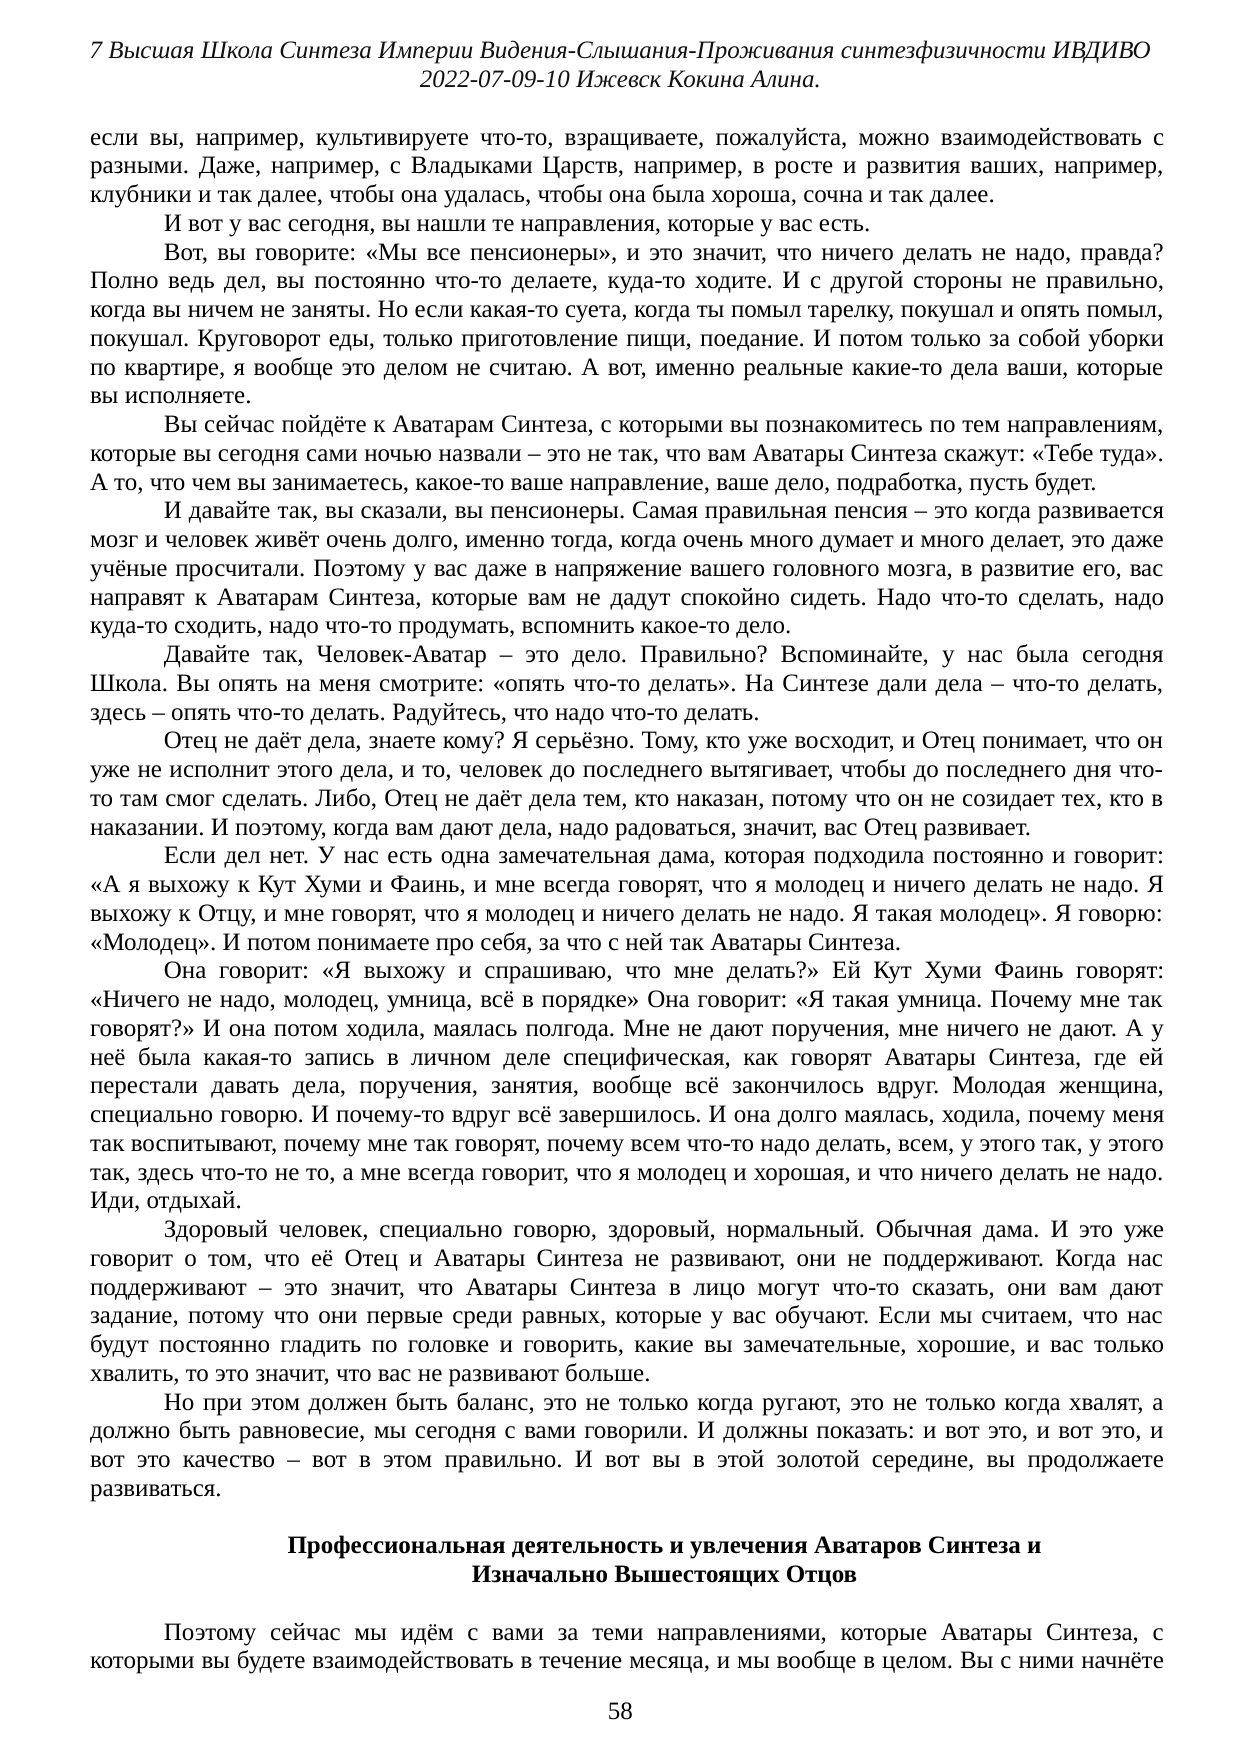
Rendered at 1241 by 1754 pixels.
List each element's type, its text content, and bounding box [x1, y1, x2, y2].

text Вот, вы говорите: «Мы все пенсионеры», и это значит, что ничего делать не надо, правда? Полно ведь дел, вы постоянно что-то делаете, куда-то ходите. И с другой стороны не правильно, когда вы ничем не заняты. Но если какая-то суета, когда ты помыл тарелку, покушал и опять помыл, покушал. Круговорот еды, только приготовление пищи, поедание. И потом только за собой уборки по квартире, я вообще это делом не считаю. А вот, именно реальные какие-то дела ваши, которые вы исполняете. [90, 237, 1165, 409]
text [90, 1617, 1165, 1674]
text Здоровый человек, специально говорю, здоровый, нормальный. Обычная дама. И это уже говорит о том, что её Отец и Аватары Синтеза не развивают, они не поддерживают. Когда нас поддерживают – это значит, что Аватары Синтеза в лицо могут что-то сказать, они вам дают задание, потому что они первые среди равных, которые у вас обучают. Если мы считаем, что нас будут постоянно гладить по головке и говорить, какие вы замечательные, хорошие, и вас только хвалить, то это значит, что вас не развивают больше. [90, 1214, 1165, 1387]
text Если дел нет. У нас есть одна замечательная дама, которая подходила постоянно и говорит: «А я выхожу к Кут Хуми и Фаинь, и мне всегда говорят, что я молодец и ничего делать не надо. Я выхожу к Отцу, и мне говорят, что я молодец и ничего делать не надо. Я такая молодец». Я говорю: «Молодец». И потом понимаете про себя, за что с ней так Аватары Синтеза. [90, 840, 1165, 955]
text И вот у вас сегодня, вы нашли те направления, которые у вас есть. [90, 208, 1165, 237]
text Профессиональная деятельность и увлечения Аватаров Синтеза и [90, 1530, 1165, 1559]
text Отец не даёт дела, знаете кому? Я серьёзно. Тому, кто уже восходит, и Отец понимает, что он уже не исполнит этого дела, и то, человек до последнего вытягивает, чтобы до последнего дня что-то там смог сделать. Либо, Отец не даёт дела тем, кто наказан, потому что он не созидает тех, кто в наказании. И поэтому, когда вам дают дела, надо радоваться, значит, вас Отец развивает. [90, 725, 1165, 840]
text Она говорит: «Я выхожу и спрашиваю, что мне делать?» Ей Кут Хуми Фаинь говорят: «Ничего не надо, молодец, умница, всё в порядке» Она говорит: «Я такая умница. Почему мне так говорят?» И она потом ходила, маялась полгода. Мне не дают поручения, мне ничего не дают. А у неё была какая-то запись в личном деле специфическая, как говорят Аватары Синтеза, где ей перестали давать дела, поручения, занятия, вообще всё закончилось вдруг. Молодая женщина, специально говорю. И почему-то вдруг всё завершилось. И она долго маялась, ходила, почему меня так воспитывают, почему мне так говорят, почему всем что-то надо делать, всем, у этого так, у этого так, здесь что-то не то, а мне всегда говорит, что я молодец и хорошая, и что ничего делать не надо. Иди, отдыхай. [90, 955, 1165, 1214]
text И давайте так, вы сказали, вы пенсионеры. Самая правильная пенсия – это когда развивается мозг и человек живёт очень долго, именно тогда, когда очень много думает и много делает, это даже учёные просчитали. Поэтому у вас даже в напряжение вашего головного мозга, в развитие его, вас направят к Аватарам Синтеза, которые вам не дадут спокойно сидеть. Надо что-то сделать, надо куда-то сходить, надо что-то продумать, вспомнить какое-то дело. [90, 495, 1165, 639]
text Давайте так, Человек-Аватар – это дело. Правильно? Вспоминайте, у нас была сегодня Школа. Вы опять на меня смотрите: «опять что-то делать». На Синтезе дали дела – что-то делать, здесь – опять что-то делать. Радуйтесь, что надо что-то делать. [90, 639, 1165, 725]
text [90, 122, 1165, 208]
text Вы сейчас пойдёте к Аватарам Синтеза, с которыми вы познакомитесь по тем направлениям, которые вы сегодня сами ночью назвали – это не так, что вам Аватары Синтеза скажут: «Тебе туда». А то, что чем вы занимаетесь, какое-то ваше направление, ваше дело, подработка, пусть будет. [90, 409, 1165, 495]
text Но при этом должен быть баланс, это не только когда ругают, это не только когда хвалят, а должно быть равновесие, мы сегодня с вами говорили. И должны показать: и вот это, и вот это, и вот это качество – вот в этом правильно. И вот вы в этой золотой середине, вы продолжаете развиваться. [90, 1387, 1165, 1502]
text Изначально Вышестоящих Отцов [90, 1559, 1165, 1588]
